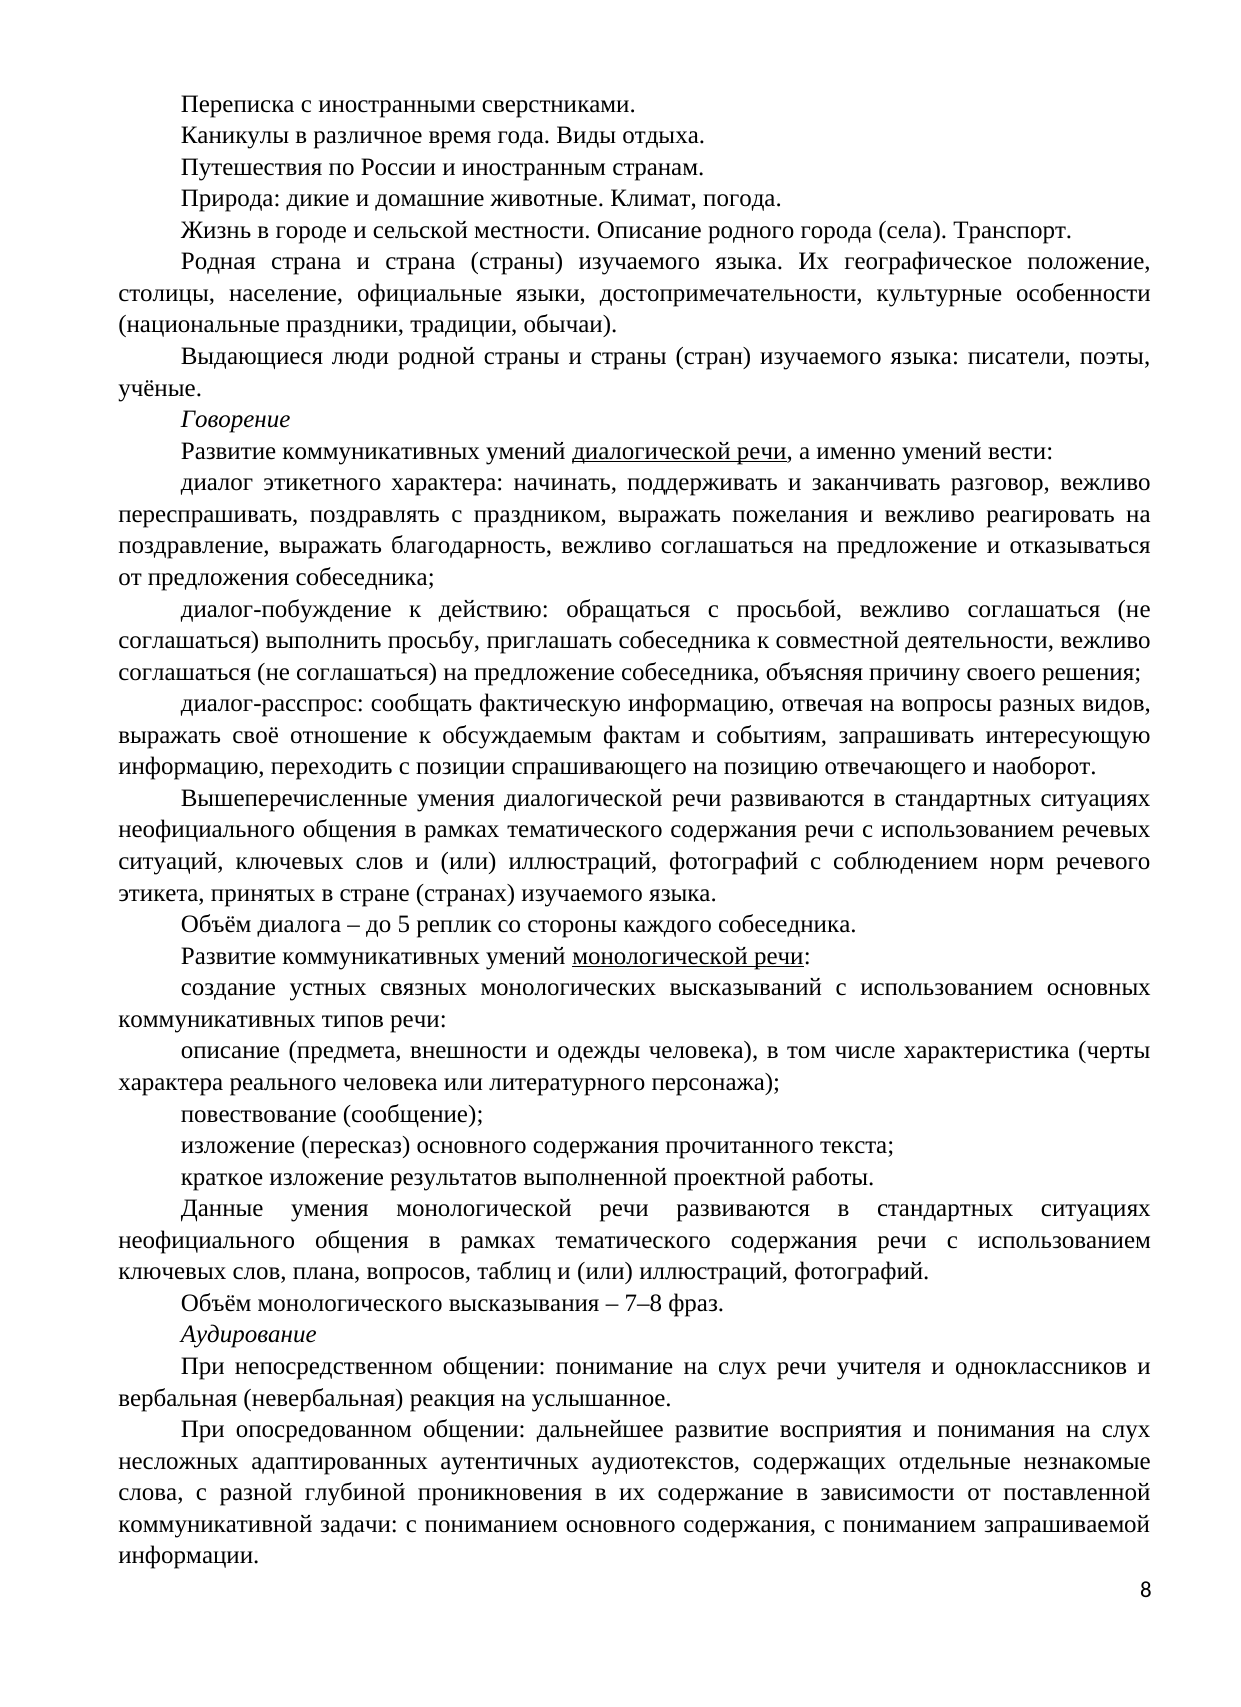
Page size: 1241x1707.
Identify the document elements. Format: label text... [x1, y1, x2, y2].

text описание (предмета, внешности и одежды человека), в том числе характеристика (черты характера реального человека или литературного персонажа); [118, 1036, 1152, 1096]
text повествование (сообщение); [118, 1099, 1152, 1127]
text Вышеперечисленные умения диалогической речи развиваются в стандартных ситуациях неофициального общения в рамках тематического содержания речи с использованием речевых ситуаций, ключевых слов и (или) иллюстраций, фотографий с соблюдением норм речевого этикета, принятых в стране (странах) изучаемого языка. [118, 783, 1152, 906]
text Объём монологического высказывания – 7–8 фраз. [118, 1288, 1152, 1317]
text При опосредованном общении: дальнейшее развитие восприятия и понимания на слух несложных адаптированных аутентичных аудиотекстов, содержащих отдельные незнакомые слова, с разной глубиной проникновения в их содержание в зависимости от поставленной коммуникативной задачи: с пониманием основного содержания, с пониманием запрашиваемой информации. [118, 1414, 1152, 1569]
text диалог-расспрос: сообщать фактическую информацию, отвечая на вопросы разных видов, выражать своё отношение к обсуждаемым фактам и событиям, запрашивать интересующую информацию, переходить с позиции спрашивающего на позицию отвечающего и наоборот. [118, 688, 1152, 780]
text Природа: дикие и домашние животные. Климат, погода. [118, 183, 1152, 212]
text Жизнь в городе и сельской местности. Описание родного города (села). Транспорт. [118, 215, 1152, 244]
text Данные умения монологической речи развиваются в стандартных ситуациях неофициального общения в рамках тематического содержания речи с использованием ключевых слов, плана, вопросов, таблиц и (или) иллюстраций, фотографий. [118, 1193, 1152, 1285]
text Развитие коммуникативных умений диалогической речи, а именно умений вести: [118, 436, 1152, 464]
text Аудирование [118, 1319, 1152, 1348]
text Родная страна и страна (страны) изучаемого языка. Их географическое положение, столицы, население, официальные языки, достопримечательности, культурные особенности (национальные праздники, традиции, обычаи). [118, 246, 1152, 338]
text Развитие коммуникативных умений монологической речи: [118, 941, 1152, 969]
text Говорение [118, 404, 1152, 433]
text изложение (пересказ) основного содержания прочитанного текста; [118, 1130, 1152, 1159]
text Объём диалога – до 5 реплик со стороны каждого собеседника. [118, 909, 1152, 938]
text Переписка с иностранными сверстниками. [118, 89, 1152, 117]
text Путешествия по России и иностранным странам. [118, 152, 1152, 181]
text Каникулы в различное время года. Виды отдыха. [118, 120, 1152, 149]
text При непосредственном общении: понимание на слух речи учителя и одноклассников и вербальная (невербальная) реакция на услышанное. [118, 1351, 1152, 1411]
text Выдающиеся люди родной страны и страны (стран) изучаемого языка: писатели, поэты, учёные. [118, 341, 1152, 401]
text создание устных связных монологических высказываний с использованием основных коммуникативных типов речи: [118, 972, 1152, 1033]
text краткое изложение результатов выполненной проектной работы. [118, 1162, 1152, 1191]
text диалог-побуждение к действию: обращаться с просьбой, вежливо соглашаться (не соглашаться) выполнить просьбу, приглашать собеседника к совместной деятельности, вежливо соглашаться (не соглашаться) на предложение собеседника, объясняя причину своего решения; [118, 594, 1152, 686]
text диалог этикетного характера: начинать, поддерживать и заканчивать разговор, вежливо переспрашивать, поздравлять с праздником, выражать пожелания и вежливо реагировать на поздравление, выражать благодарность, вежливо соглашаться на предложение и отказываться от предложения собеседника; [118, 467, 1152, 591]
